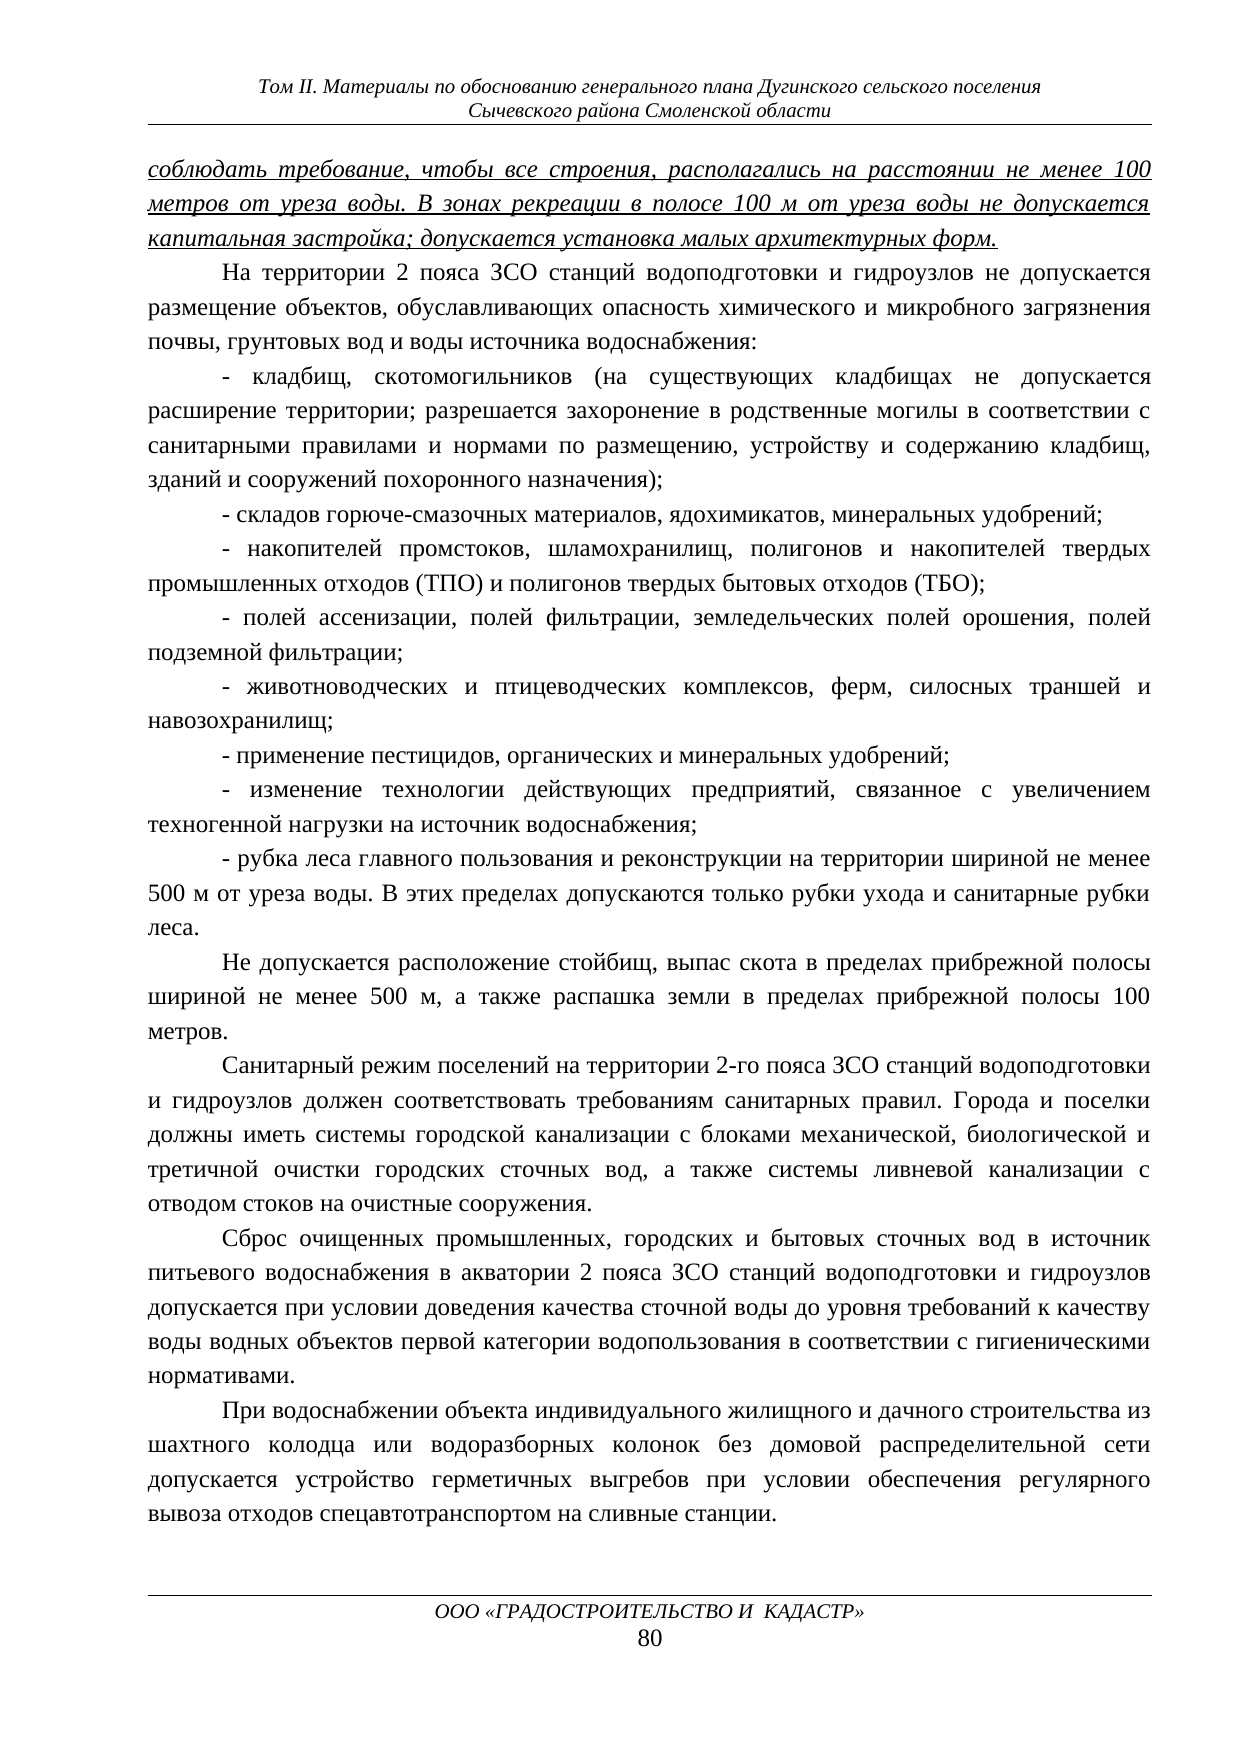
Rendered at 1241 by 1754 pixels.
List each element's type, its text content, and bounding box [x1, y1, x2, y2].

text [148, 154, 1152, 179]
text Не допускается расположение стойбищ, выпас скота в пределах прибрежной полосы шириной не менее 500 м, а также распашка земли в пределах прибрежной полосы 100 метров. [148, 947, 1152, 1044]
text При водоснабжении объекта индивидуального жилищного и дачного строительства из шахтного колодца или водоразборных колонок без домовой распределительной сети допускается устройство герметичных выгребов при условии обеспечения регулярного вывоза отходов спецавтотранспортом на сливные станции. [148, 1395, 1152, 1527]
text Санитарный режим поселений на территории 2-го пояса ЗСО станций водоподготовки и гидроузлов должен соответствовать требованиям санитарных правил. Города и поселки должны иметь системы городской канализации с блоками механической, биологической и третичной очистки городских сточных вод, а также системы ливневой канализации с отводом стоков на очистные сооружения. [148, 1050, 1152, 1217]
text - рубка леса главного пользования и реконструкции на территории шириной не менее 500 м от уреза воды. В этих пределах допускаются только рубки ухода и санитарные рубки леса. [148, 843, 1152, 941]
text - складов горюче-смазочных материалов, ядохимикатов, минеральных удобрений; [148, 499, 1152, 527]
text - накопителей промстоков, шламохранилищ, полигонов и накопителей твердых промышленных отходов (ТПО) и полигонов твердых бытовых отходов (ТБО); [148, 533, 1152, 596]
text Сброс очищенных промышленных, городских и бытовых сточных вод в источник питьевого водоснабжения в акватории 2 пояса ЗСО станций водоподготовки и гидроузлов допускается при условии доведения качества сточной воды до уровня требований к качеству воды водных объектов первой категории водопользования в соответствии с гигиеническими нормативами. [148, 1223, 1152, 1389]
text На территории 2 пояса ЗСО станций водоподготовки и гидроузлов не допускается размещение объектов, обуславливающих опасность химического и микробного загрязнения почвы, грунтовых вод и воды источника водоснабжения: [148, 257, 1152, 355]
text - полей ассенизации, полей фильтрации, земледельческих полей орошения, полей подземной фильтрации; [148, 602, 1152, 665]
text - животноводческих и птицеводческих комплексов, ферм, силосных траншей и навозохранилищ; [148, 671, 1152, 734]
text - изменение технологии действующих предприятий, связанное с увеличением техногенной нагрузки на источник водоснабжения; [148, 774, 1152, 838]
text - применение пестицидов, органических и минеральных удобрений; [148, 740, 1152, 769]
text - кладбищ, скотомогильников (на существующих кладбищах не допускается расширение территории; разрешается захоронение в родственные могилы в соответствии с санитарными правилами и нормами по размещению, устройству и содержанию кладбищ, зданий и сооружений похоронного назначения); [148, 361, 1152, 493]
